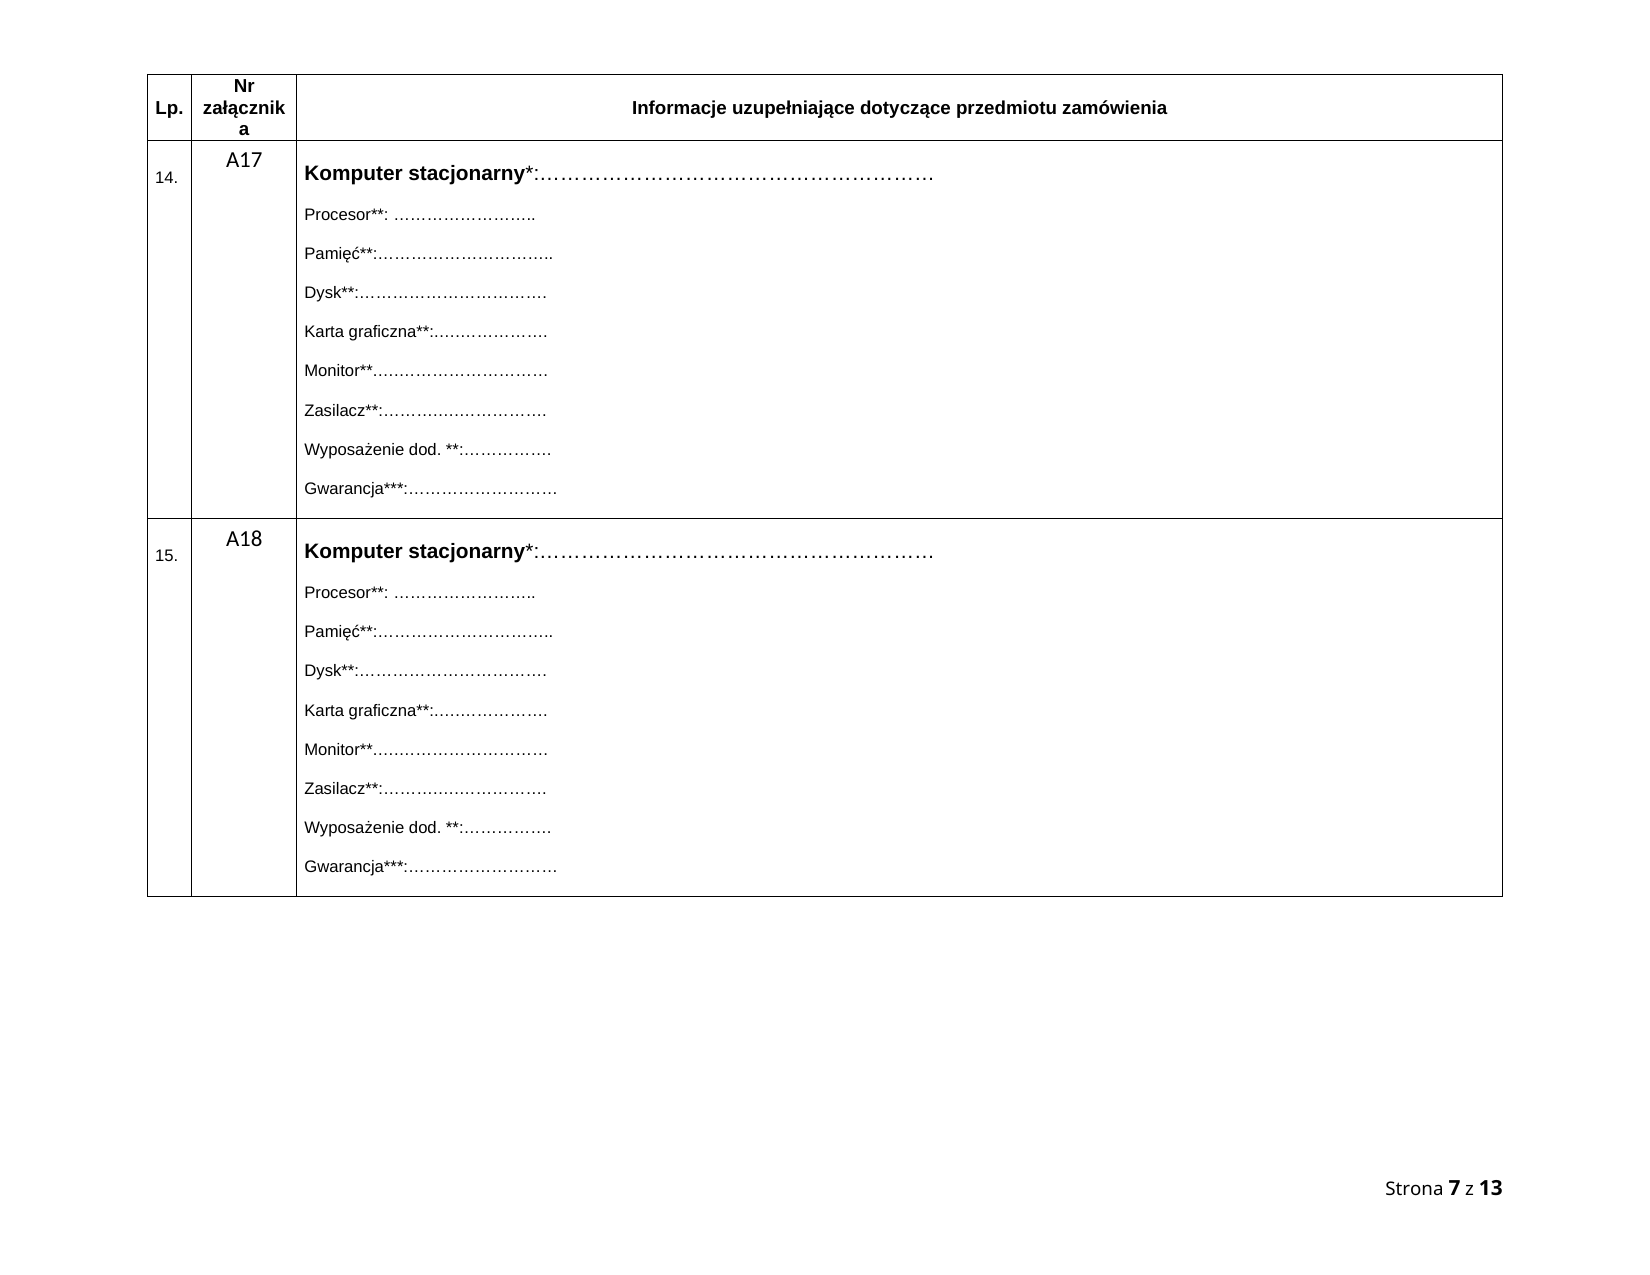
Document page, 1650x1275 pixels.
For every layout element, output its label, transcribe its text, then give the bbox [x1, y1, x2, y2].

table_cell [148, 141, 191, 518]
table_header Nr załącznika [192, 75, 296, 139]
table_cell [148, 519, 191, 896]
table_cell A18 [192, 519, 296, 896]
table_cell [297, 519, 1502, 896]
table_header Informacje uzupełniające dotyczące przedmiotu zamówienia [297, 75, 1502, 139]
table_header Lp. [148, 75, 191, 139]
table_cell A17 [192, 141, 296, 518]
